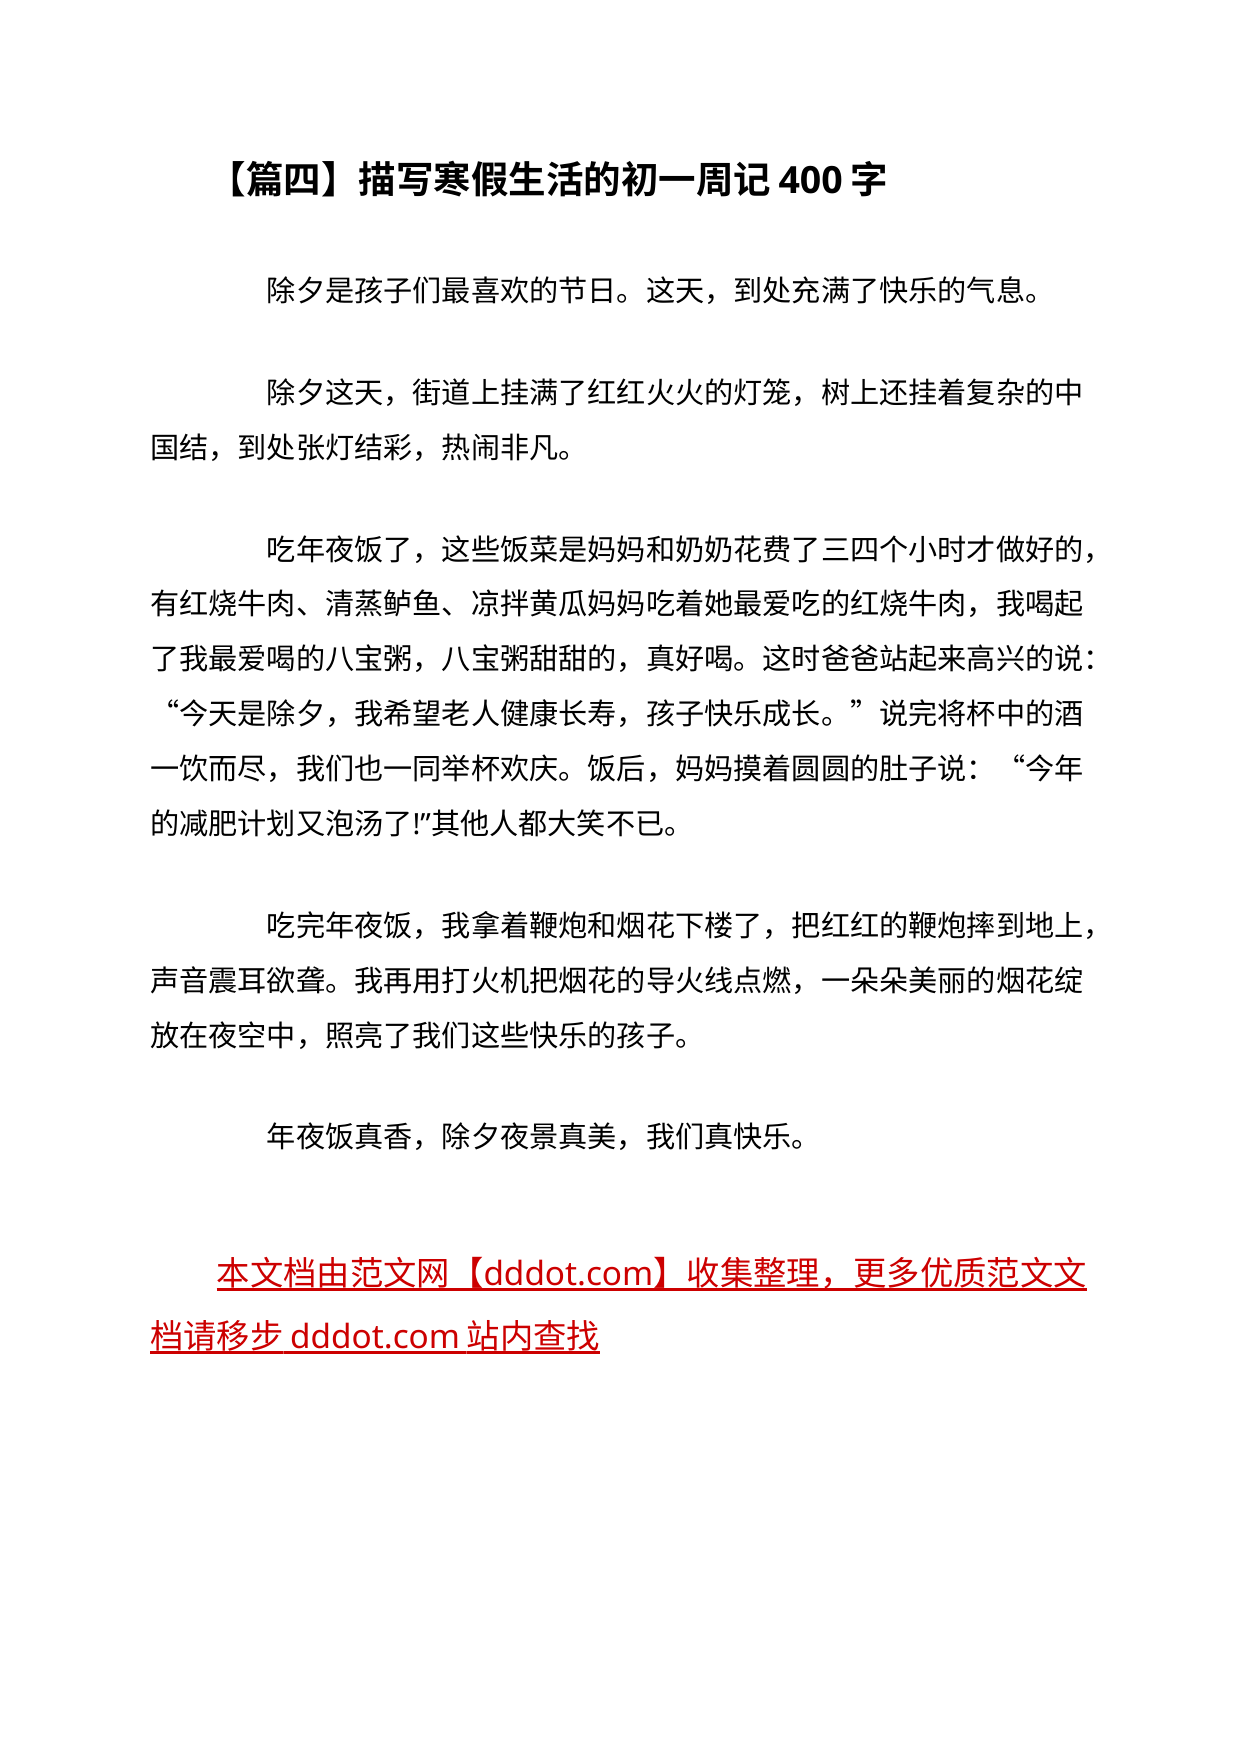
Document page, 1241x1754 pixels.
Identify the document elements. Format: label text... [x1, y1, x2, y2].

text 【篇四】描写寒假生活的初一周记400字 [150, 150, 1090, 204]
text 本文档由范文网【dddot.com】收集整理，更多优质范文文档请移步dddot.com站内查找 [150, 1247, 1090, 1358]
text 年夜饭真香，除夕夜景真美，我们真快乐。 [150, 1114, 1090, 1156]
text 吃完年夜饭，我拿着鞭炮和烟花下楼了，把红红的鞭炮摔到地上，声音震耳欲聋。我再用打火机把烟花的导火线点燃，一朵朵美丽的烟花绽放在夜空中，照亮了我们这些快乐的孩子。 [150, 902, 1090, 1054]
text 吃年夜饭了，这些饭菜是妈妈和奶奶花费了三四个小时才做好的，有红烧牛肉、清蒸鲈鱼、凉拌黄瓜妈妈吃着她最爱吃的红烧牛肉，我喝起了我最爱喝的八宝粥，八宝粥甜甜的，真好喝。这时爸爸站起来高兴的说：“今天是除夕，我希望老人健康长寿，孩子快乐成长。”说完将杯中的酒一饮而尽，我们也一同举杯欢庆。饭后，妈妈摸着圆圆的肚子说：“今年的减肥计划又泡汤了!”其他人都大笑不已。 [150, 526, 1090, 843]
text 除夕是孩子们最喜欢的节日。这天，到处充满了快乐的气息。 [150, 268, 1090, 310]
text 除夕这天，街道上挂满了红红火火的灯笼，树上还挂着复杂的中国结，到处张灯结彩，热闹非凡。 [150, 369, 1090, 467]
